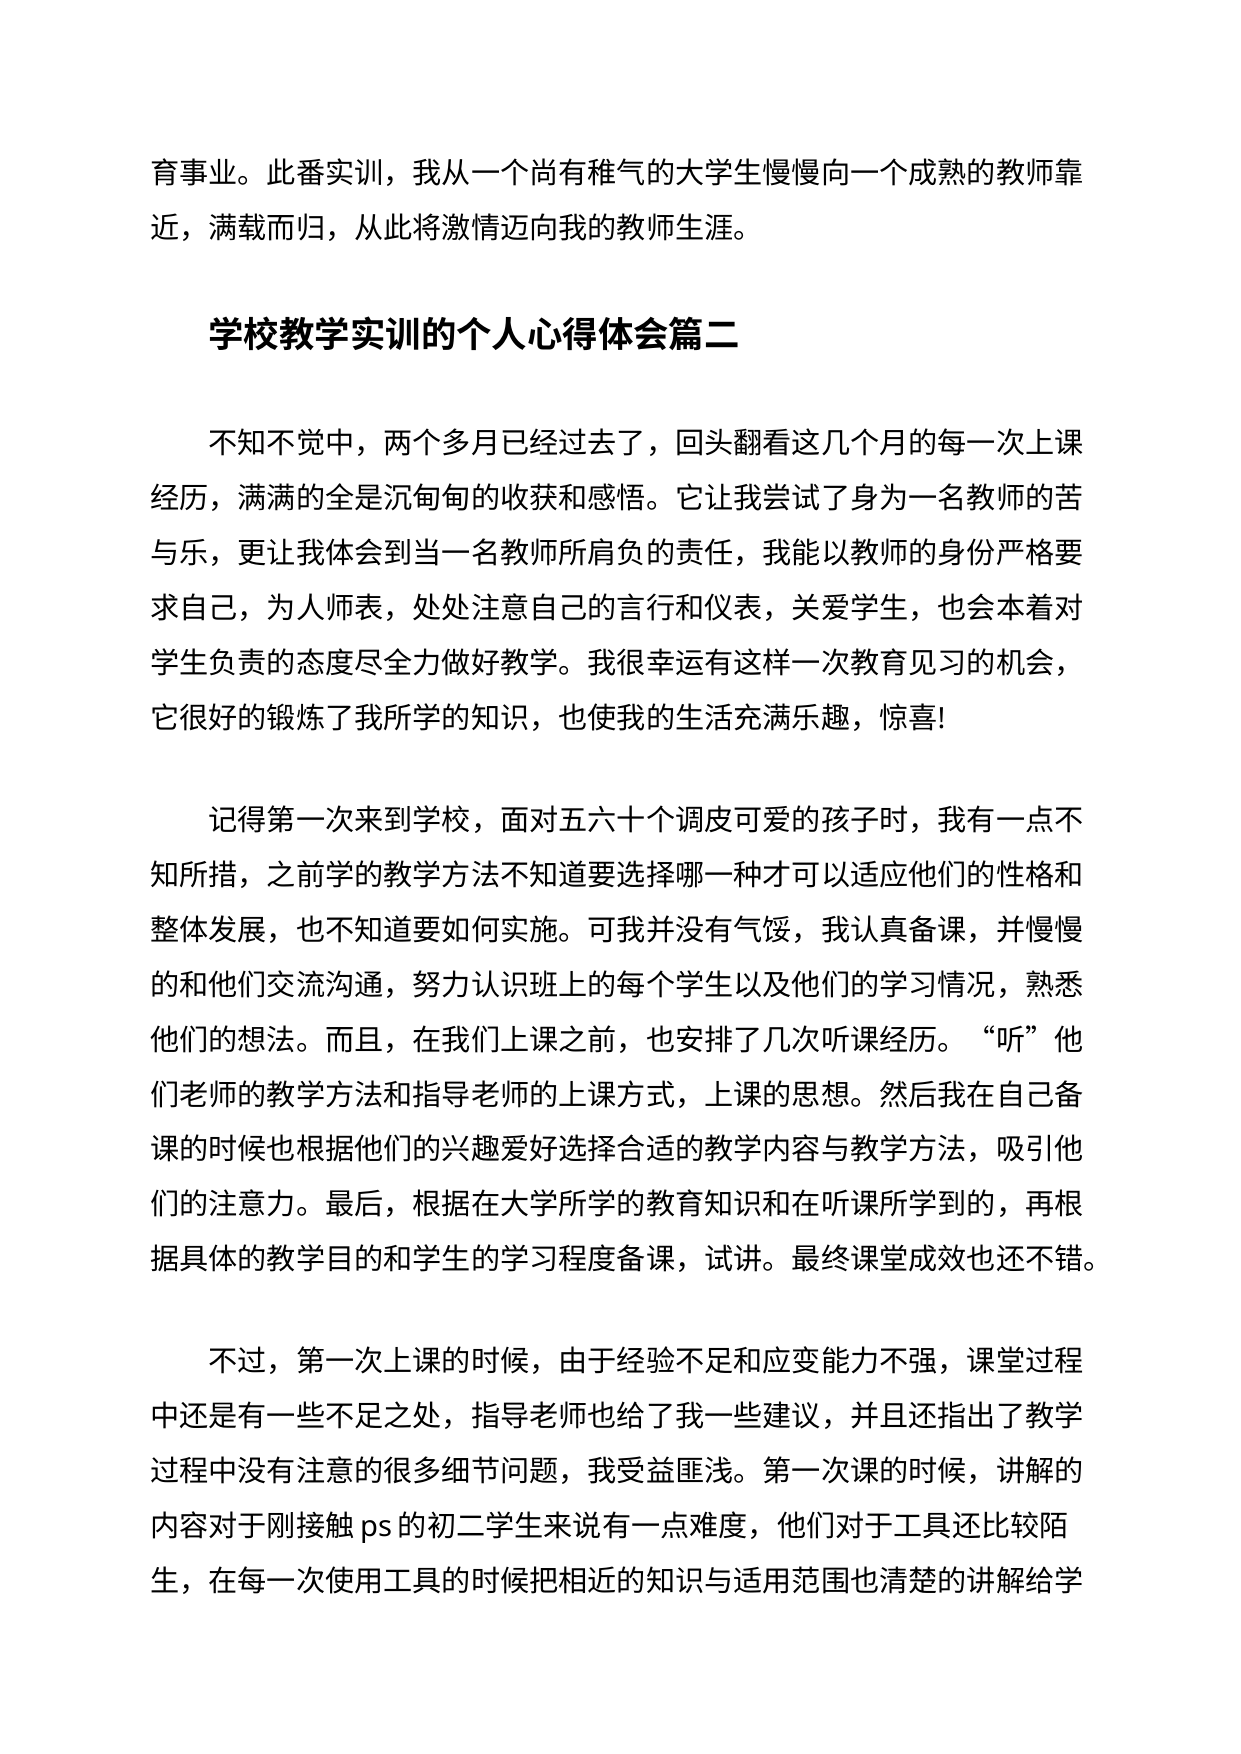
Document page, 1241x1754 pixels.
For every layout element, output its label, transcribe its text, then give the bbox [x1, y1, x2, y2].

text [150, 150, 1090, 247]
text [150, 1337, 1090, 1599]
text 学校教学实训的个人心得体会篇二 [150, 307, 1090, 358]
text 不知不觉中，两个多月已经过去了，回头翻看这几个月的每一次上课经历，满满的全是沉甸甸的收获和感悟。它让我尝试了身为一名教师的苦与乐，更让我体会到当一名教师所肩负的责任，我能以教师的身份严格要求自己，为人师表，处处注意自己的言行和仪表，关爱学生，也会本着对学生负责的态度尽全力做好教学。我很幸运有这样一次教育见习的机会，它很好的锻炼了我所学的知识，也使我的生活充满乐趣，惊喜! [150, 420, 1090, 737]
text 记得第一次来到学校，面对五六十个调皮可爱的孩子时，我有一点不知所措，之前学的教学方法不知道要选择哪一种才可以适应他们的性格和整体发展，也不知道要如何实施。可我并没有气馁，我认真备课，并慢慢的和他们交流沟通，努力认识班上的每个学生以及他们的学习情况，熟悉他们的想法。而且，在我们上课之前，也安排了几次听课经历。“听”他们老师的教学方法和指导老师的上课方式，上课的思想。然后我在自己备课的时候也根据他们的兴趣爱好选择合适的教学内容与教学方法，吸引他们的注意力。最后，根据在大学所学的教育知识和在听课所学到的，再根据具体的教学目的和学生的学习程度备课，试讲。最终课堂成效也还不错。 [150, 797, 1090, 1278]
